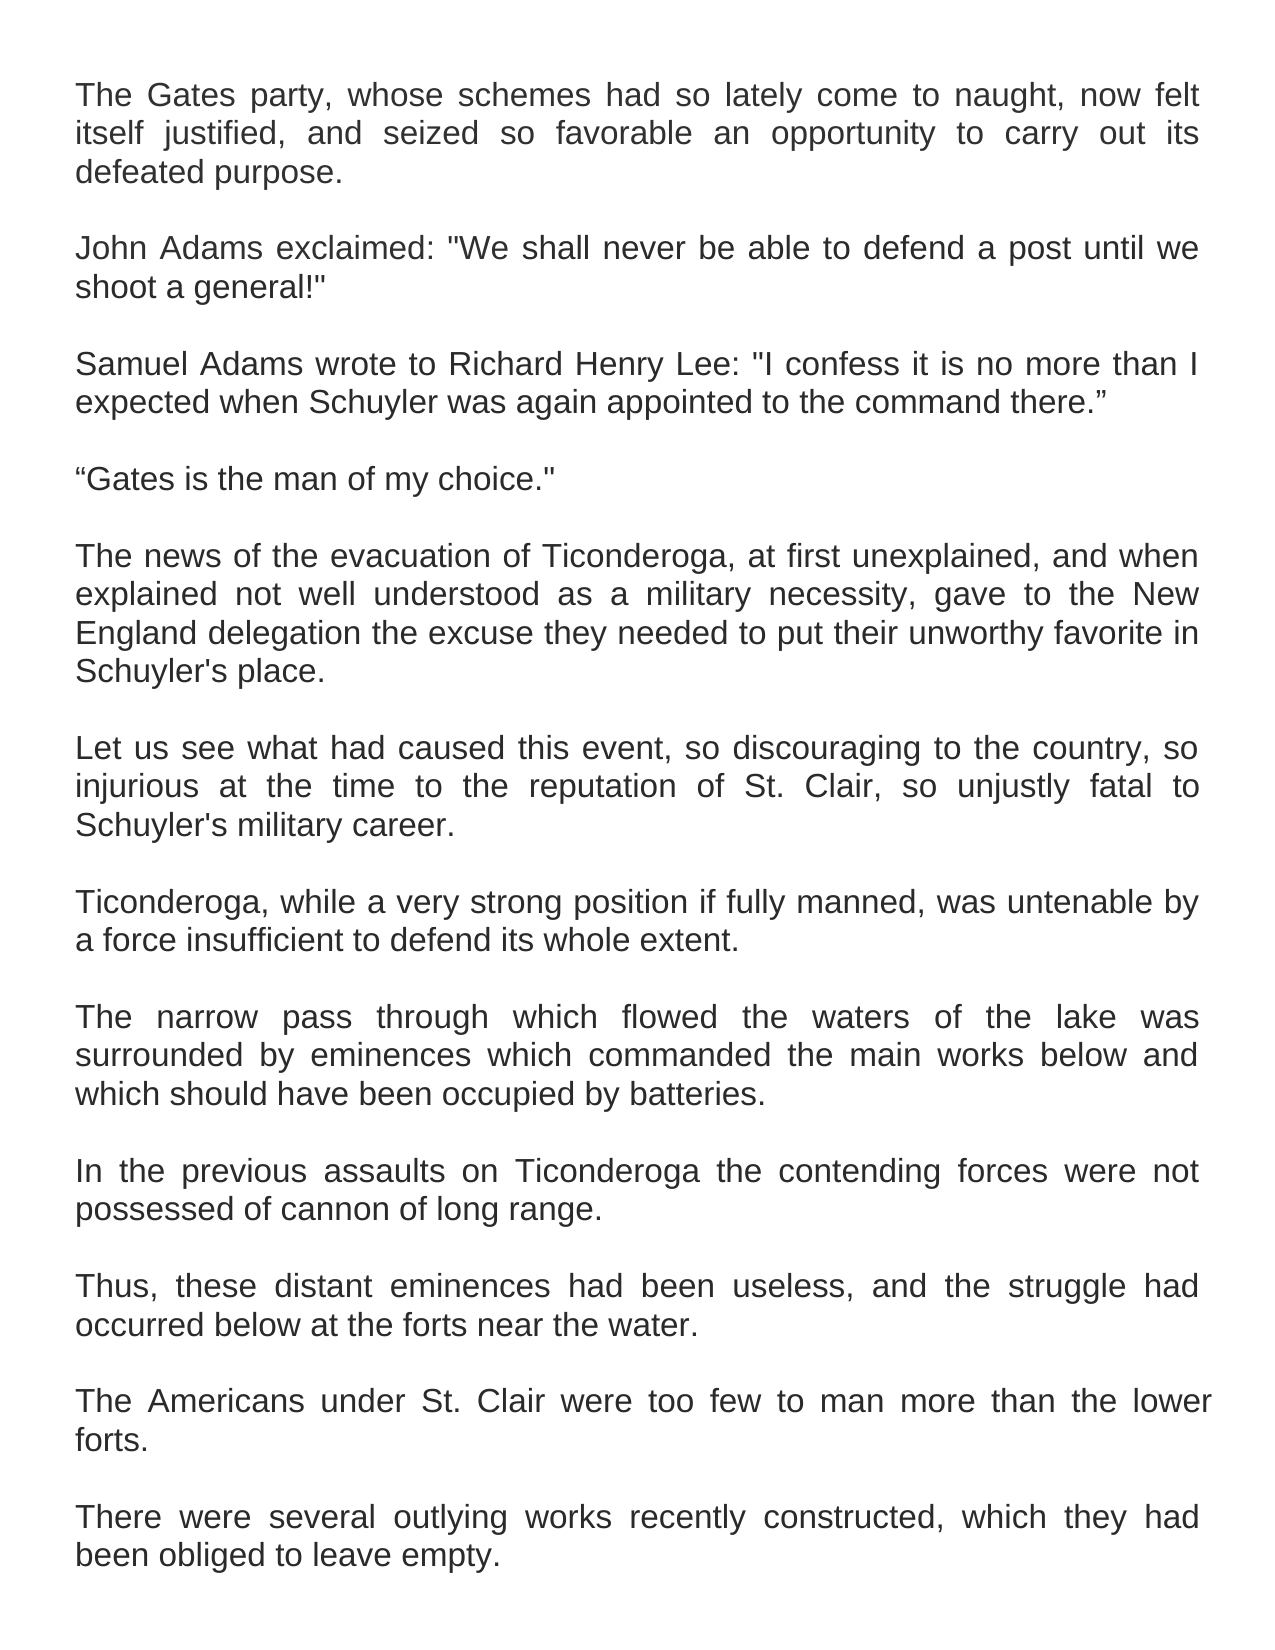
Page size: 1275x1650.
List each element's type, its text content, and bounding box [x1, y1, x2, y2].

text In the previous assaults on Ticonderoga the contending forces were not possessed of cannon of long range. [75, 1151, 1200, 1228]
text Let us see what had caused this event, so discouraging to the country, so injurious at the time to the reputation of St. Clair, so unjustly fatal to Schuyler's military career. [75, 728, 1200, 843]
text The news of the evacuation of Ticonderoga, at first unexplained, and when explained not well understood as a military necessity, gave to the New England delegation the excuse they needed to put their unworthy favorite in Schuyler's place. [75, 536, 1200, 689]
text Thus, these distant eminences had been useless, and the struggle had occurred below at the forts near the water. [75, 1266, 1200, 1343]
text Ticonderoga, while a very strong position if fully manned, was untenable by a force insufficient to defend its whole extent. [75, 882, 1200, 958]
text The narrow pass through which flowed the waters of the lake was surrounded by eminences which commanded the main works below and which should have been occupied by batteries. [75, 997, 1200, 1112]
text John Adams exclaimed: "We shall never be able to defend a post until we shoot a general!" [75, 228, 1200, 305]
text “Gates is the man of my choice." [75, 459, 1212, 498]
text Samuel Adams wrote to Richard Henry Lee: "I confess it is no more than I expected when Schuyler was again appointed to the command there.” [75, 344, 1200, 421]
text The Gates party, whose schemes had so lately come to naught, now felt itself justified, and seized so favorable an opportunity to carry out its defeated purpose. [75, 75, 1200, 190]
text There were several outlying works recently constructed, which they had been obliged to leave empty. [75, 1497, 1200, 1573]
text The Americans under St. Clair were too few to man more than the lower forts. [75, 1381, 1212, 1458]
